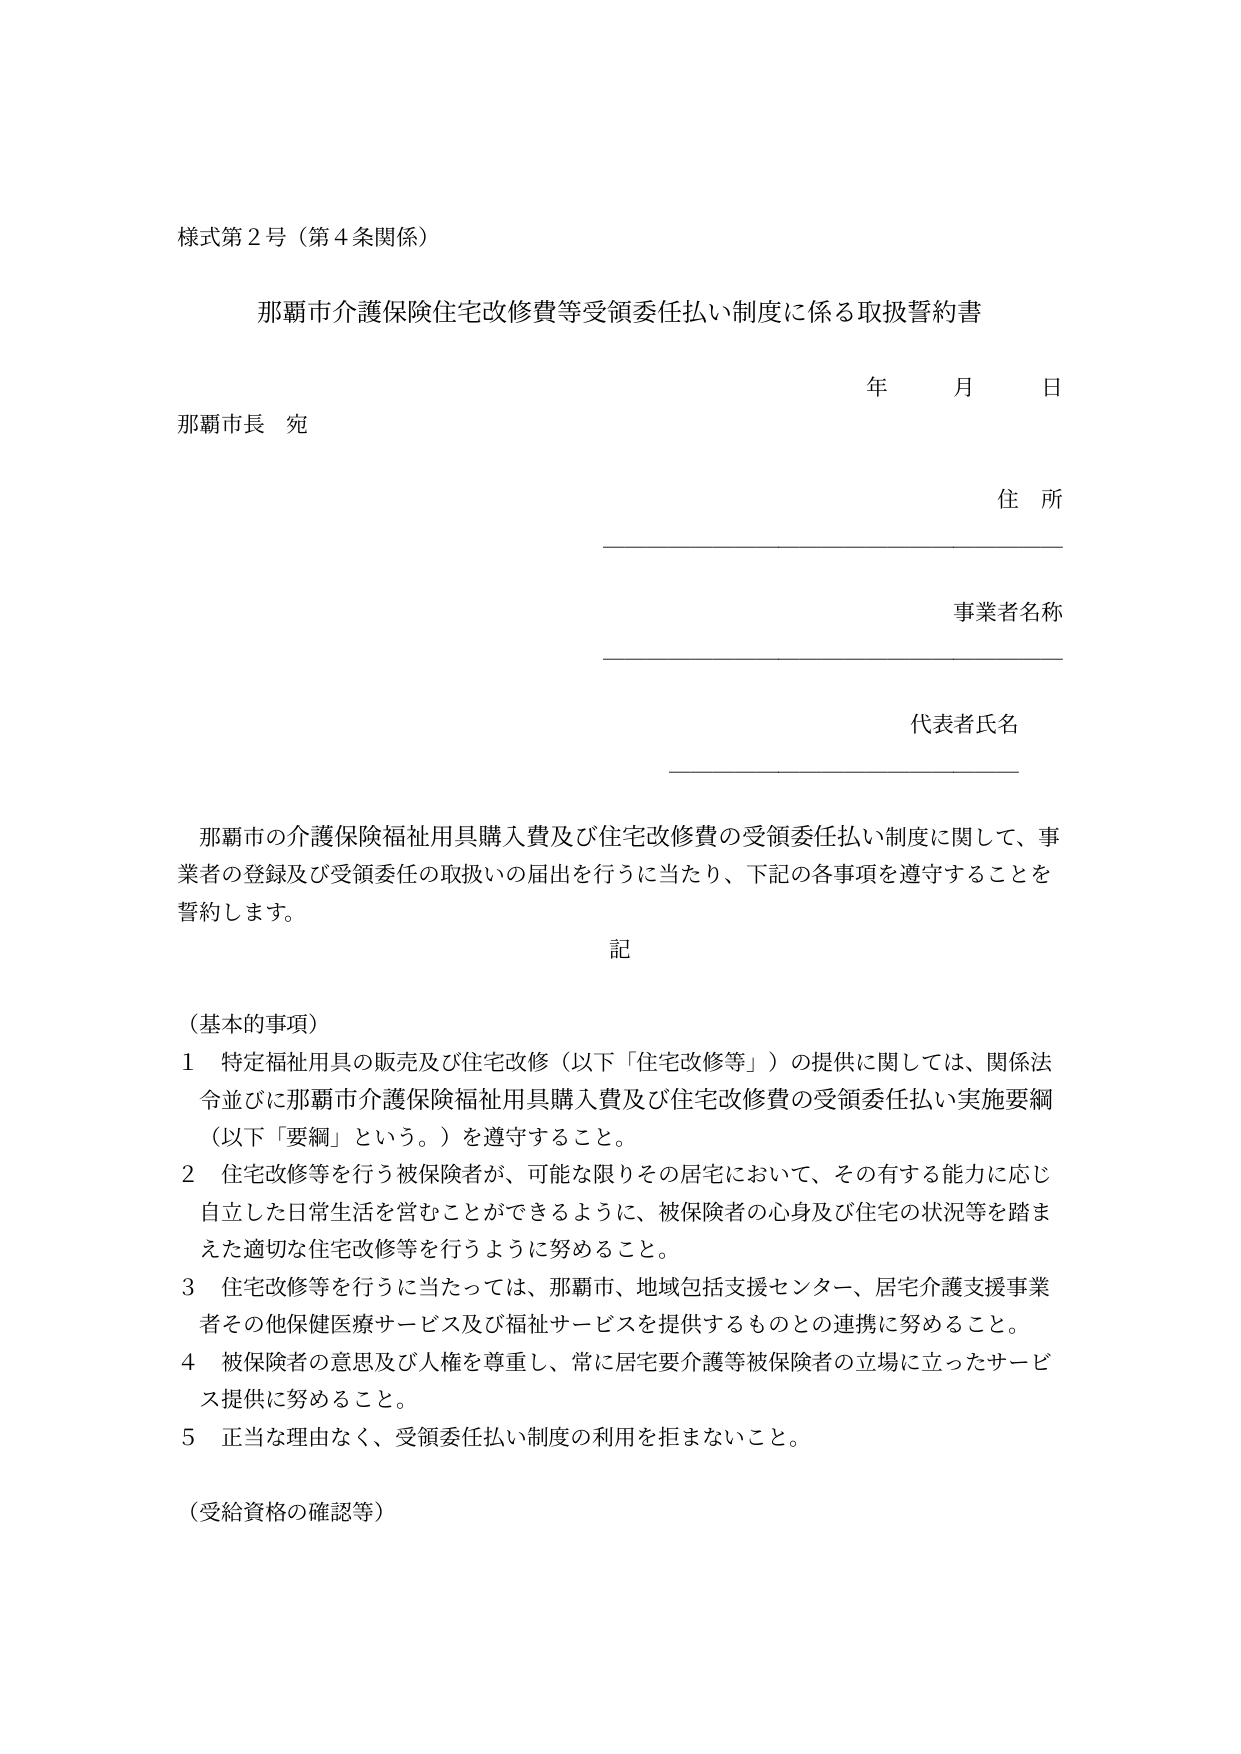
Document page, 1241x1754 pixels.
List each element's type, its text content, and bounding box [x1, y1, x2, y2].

text （基本的事項） [177, 1004, 1019, 1042]
text 住 所 [177, 479, 1063, 517]
text ３ 住宅改修等を行うに当たっては、那覇市、地域包括支援センター、居宅介護支援事業者その他保健医療サービス及び福祉サービスを提供するものとの連携に努めること。 [177, 1267, 1063, 1342]
text ４ 被保険者の意思及び人権を尊重し、常に居宅要介護等被保険者の立場に立ったサービス提供に努めること。 [177, 1342, 1063, 1417]
text 那覇市の介護保険福祉用具購入費及び住宅改修費の受領委任払い制度に関して、事業者の登録及び受領委任の取扱いの届出を行うに当たり、下記の各事項を遵守することを誓約します。 [177, 817, 1063, 929]
text ５ 正当な理由なく、受領委任払い制度の利用を拒まないこと。 [177, 1417, 1063, 1454]
text 那覇市長 宛 [177, 404, 1063, 442]
text 那覇市介護保険住宅改修費等受領委任払い制度に係る取扱誓約書 [177, 292, 1063, 329]
subtitle 記 [177, 929, 1063, 967]
text ＿＿＿＿＿＿＿＿＿＿＿＿＿＿＿＿＿＿＿＿＿ [177, 517, 1063, 554]
text ＿＿＿＿＿＿＿＿＿＿＿＿＿＿＿＿ [177, 742, 1019, 779]
text （受給資格の確認等） [177, 1492, 1063, 1529]
text ２ 住宅改修等を行う被保険者が、可能な限りその居宅において、その有する能力に応じ自立した日常生活を営むことができるように、被保険者の心身及び住宅の状況等を踏まえた適切な住宅改修等を行うように努めること。 [177, 1154, 1063, 1267]
text １ 特定福祉用具の販売及び住宅改修（以下「住宅改修等」）の提供に関しては、関係法令並びに那覇市介護保険福祉用具購入費及び住宅改修費の受領委任払い実施要綱（以下「要綱」という。）を遵守すること。 [177, 1042, 1063, 1154]
text 年 月 日 [177, 367, 1063, 404]
text 様式第２号（第４条関係） [177, 217, 1063, 254]
text 事業者名称 [177, 592, 1063, 629]
text ＿＿＿＿＿＿＿＿＿＿＿＿＿＿＿＿＿＿＿＿＿ [177, 629, 1063, 667]
text 代表者氏名 [177, 704, 1019, 742]
